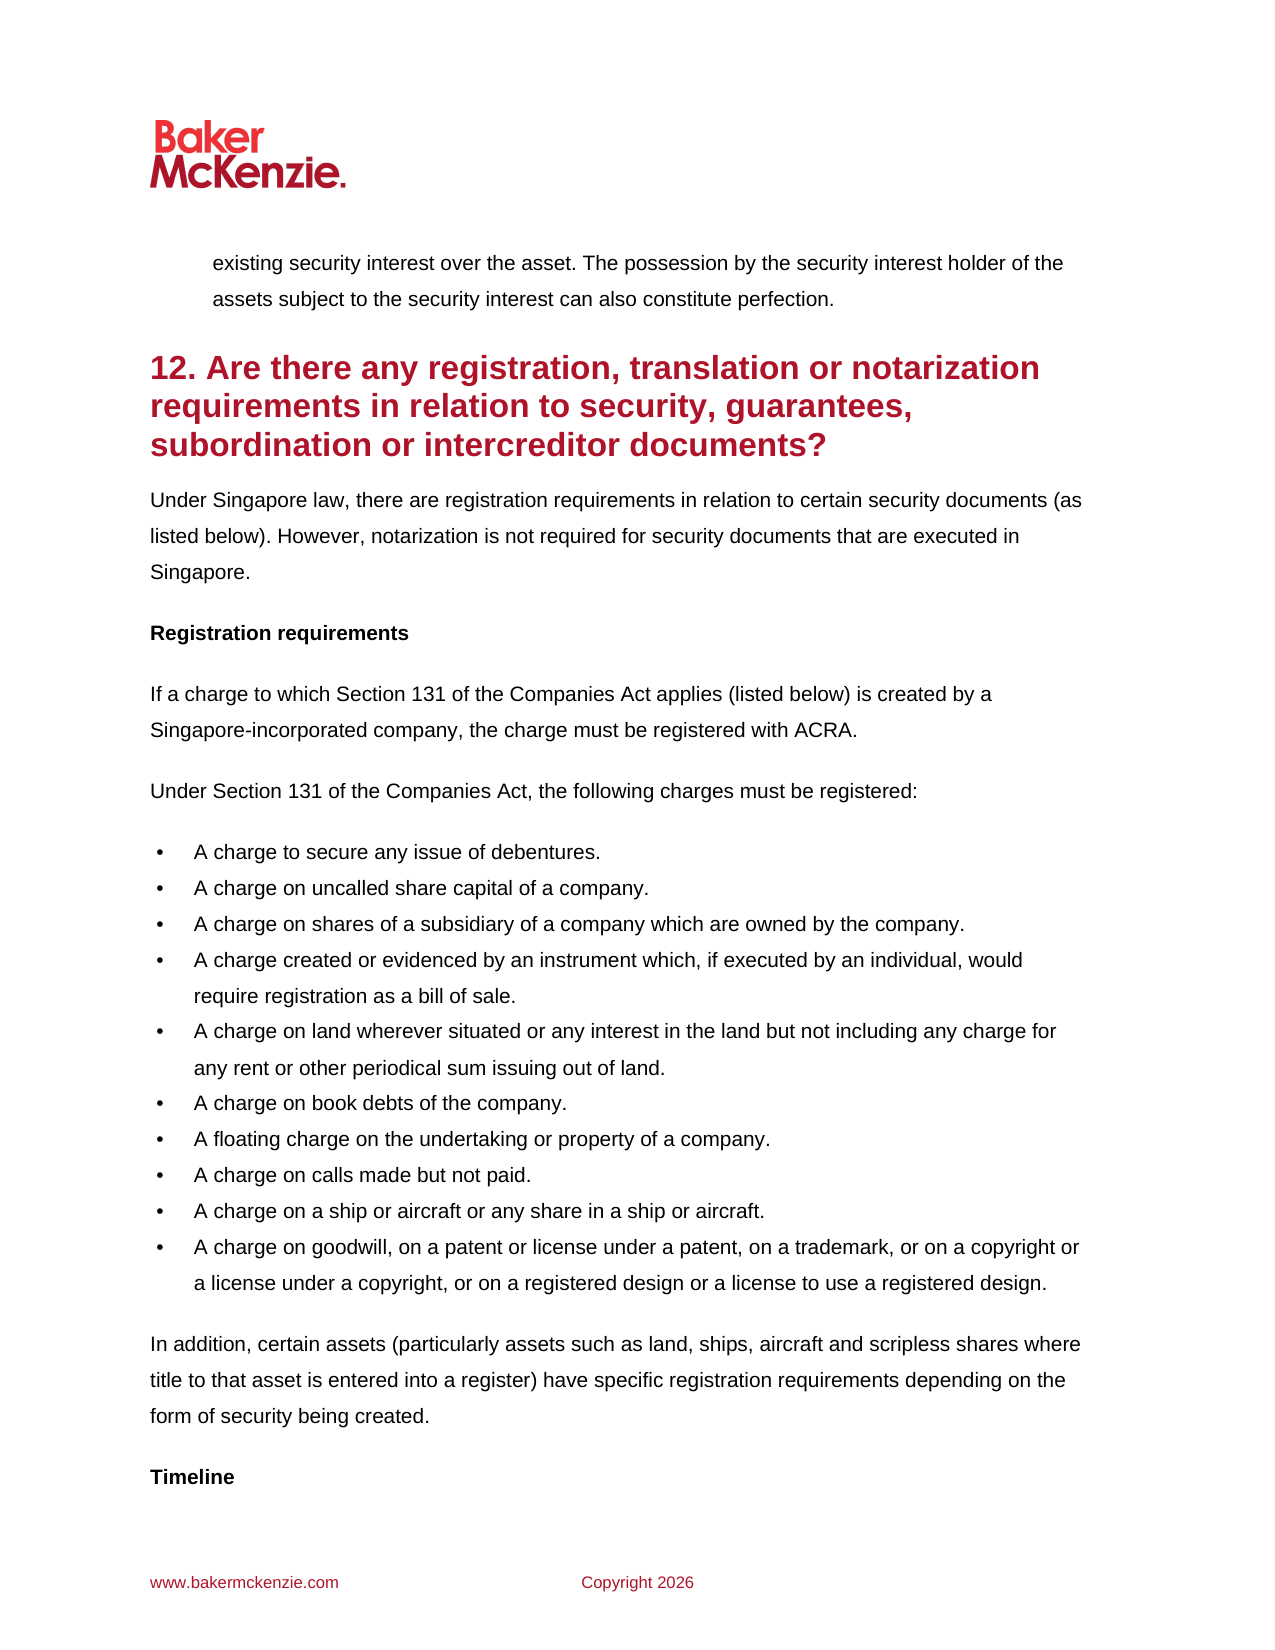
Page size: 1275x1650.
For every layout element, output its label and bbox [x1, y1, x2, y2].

picture [150, 120, 346, 189]
